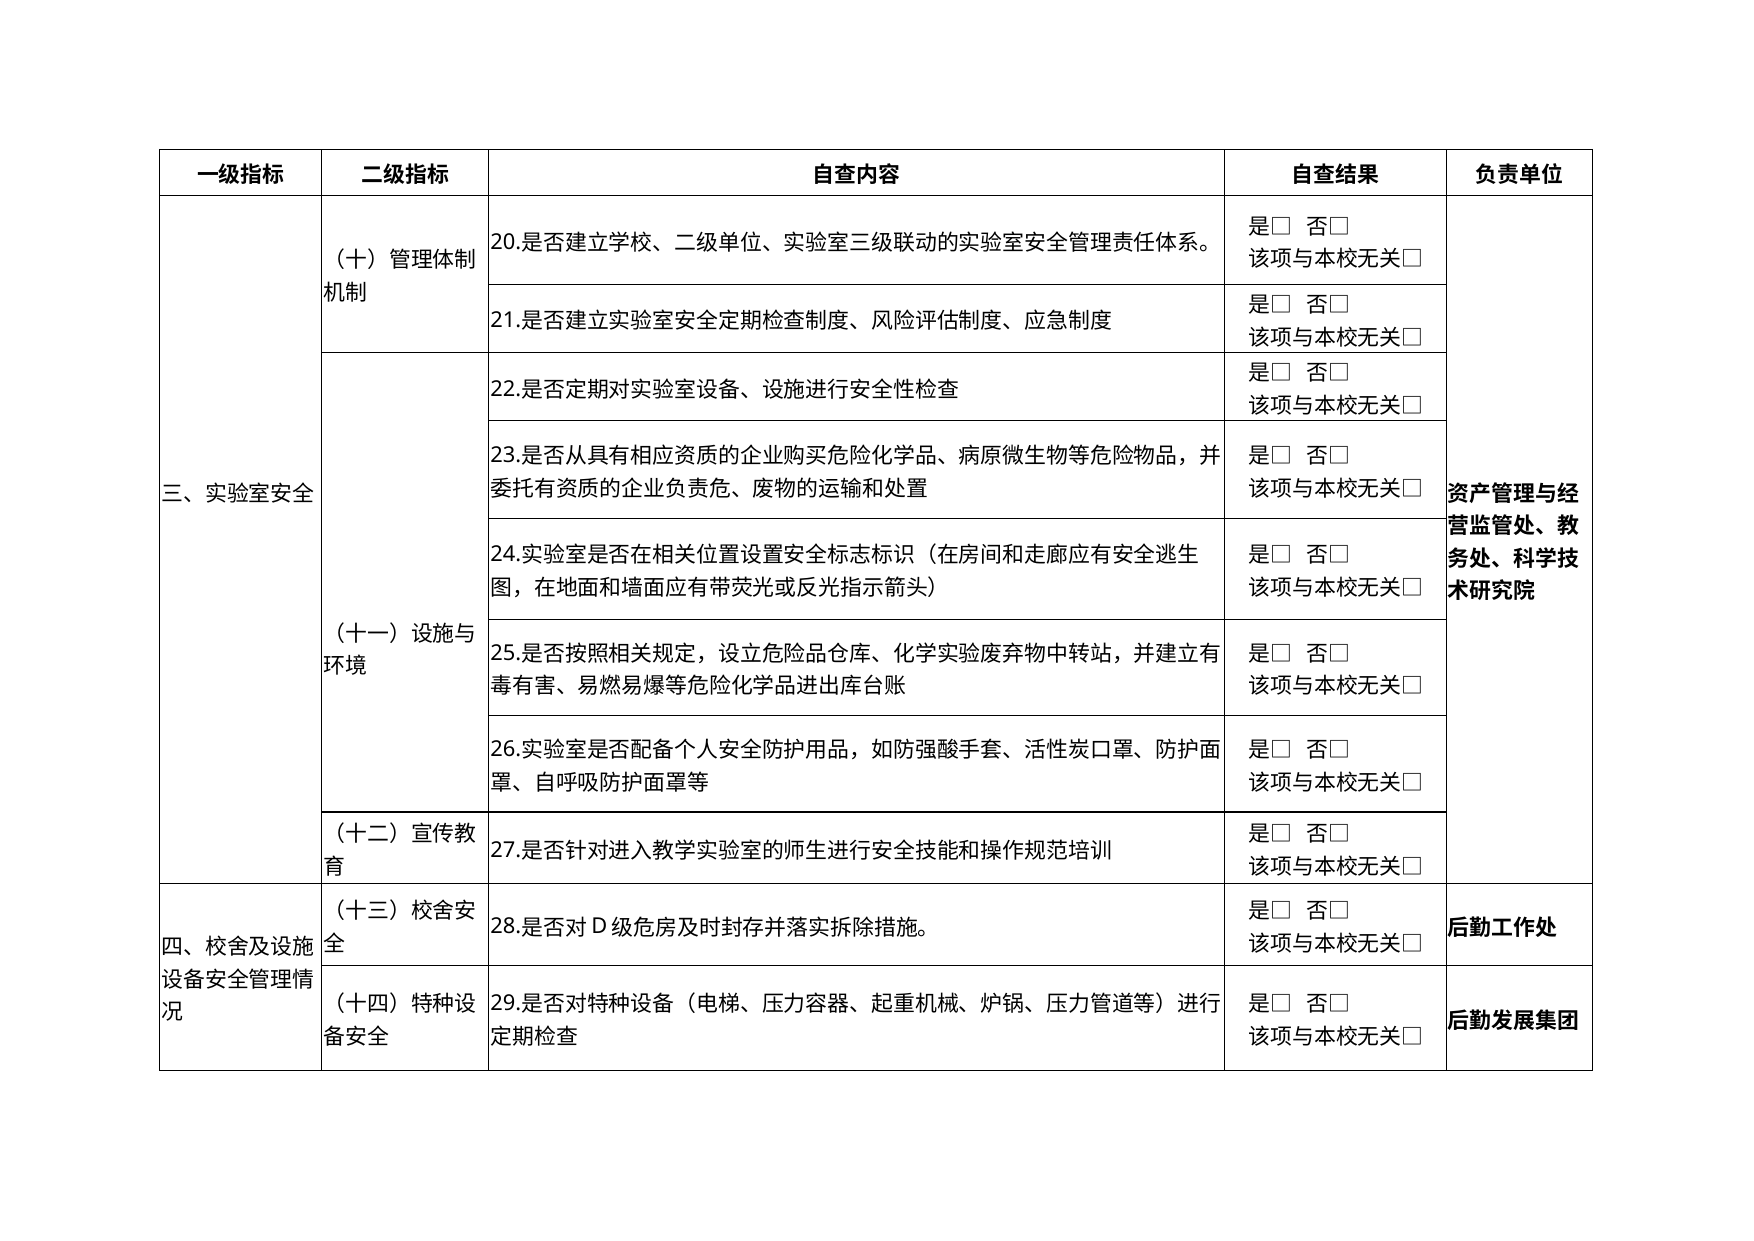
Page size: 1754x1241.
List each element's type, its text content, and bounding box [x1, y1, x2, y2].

table_cell 是□ 否□ 该项与本校无关□ [1225, 421, 1446, 517]
table_cell 25.是否按照相关规定，设立危险品仓库、化学实验废弃物中转站，并建立有毒有害、易燃易爆等危险化学品进出库台账 [489, 620, 1224, 715]
table_header 一级指标 [160, 150, 321, 195]
table_cell （十）管理体制机制 [322, 196, 488, 352]
table_cell 四、校舍及设施设备安全管理情况 [160, 884, 321, 1069]
table_cell 22.是否定期对实验室设备、设施进行安全性检查 [489, 353, 1224, 420]
table_cell 26.实验室是否配备个人安全防护用品，如防强酸手套、活性炭口罩、防护面罩、自呼吸防护面罩等 [489, 716, 1224, 811]
table_header 自查内容 [489, 150, 1224, 195]
table_cell （十三）校舍安全 [322, 884, 488, 965]
table_cell 是□ 否□ 该项与本校无关□ [1225, 716, 1446, 811]
table_cell 是□ 否□ 该项与本校无关□ [1225, 285, 1446, 352]
table_cell 24.实验室是否在相关位置设置安全标志标识（在房间和走廊应有安全逃生图，在地面和墙面应有带荧光或反光指示箭头） [489, 519, 1224, 618]
table_cell 20.是否建立学校、二级单位、实验室三级联动的实验室安全管理责任体系。 [489, 196, 1224, 284]
table_cell （十四）特种设备安全 [322, 966, 488, 1069]
table_cell 29.是否对特种设备（电梯、压力容器、起重机械、炉锅、压力管道等）进行定期检查 [489, 966, 1224, 1069]
table_header 负责单位 [1447, 150, 1592, 195]
table_cell 是□ 否□ 该项与本校无关□ [1225, 884, 1446, 965]
table_cell 是□ 否□ 该项与本校无关□ [1225, 196, 1446, 284]
table_cell 是□ 否□ 该项与本校无关□ [1225, 353, 1446, 420]
table_cell 后勤发展集团 [1447, 966, 1592, 1069]
table_cell 资产管理与经营监管处、教务处、科学技术研究院 [1447, 196, 1592, 883]
table_cell 28.是否对D级危房及时封存并落实拆除措施。 [489, 884, 1224, 965]
table_cell 后勤工作处 [1447, 884, 1592, 965]
table_cell 是□ 否□ 该项与本校无关□ [1225, 966, 1446, 1069]
table_cell 21.是否建立实验室安全定期检查制度、风险评估制度、应急制度 [489, 285, 1224, 352]
table_cell 是□ 否□ 该项与本校无关□ [1225, 519, 1446, 618]
table_header 二级指标 [322, 150, 488, 195]
table_cell （十二）宣传教育 [322, 813, 488, 883]
table_cell 是□ 否□ 该项与本校无关□ [1225, 813, 1446, 883]
table_cell （十一）设施与环境 [322, 353, 488, 811]
table_cell 三、实验室安全 [160, 196, 321, 883]
table_cell 23.是否从具有相应资质的企业购买危险化学品、病原微生物等危险物品，并委托有资质的企业负责危、废物的运输和处置 [489, 421, 1224, 517]
table_cell 27.是否针对进入教学实验室的师生进行安全技能和操作规范培训 [489, 813, 1224, 883]
table_cell 是□ 否□ 该项与本校无关□ [1225, 620, 1446, 715]
table_header 自查结果 [1225, 150, 1446, 195]
